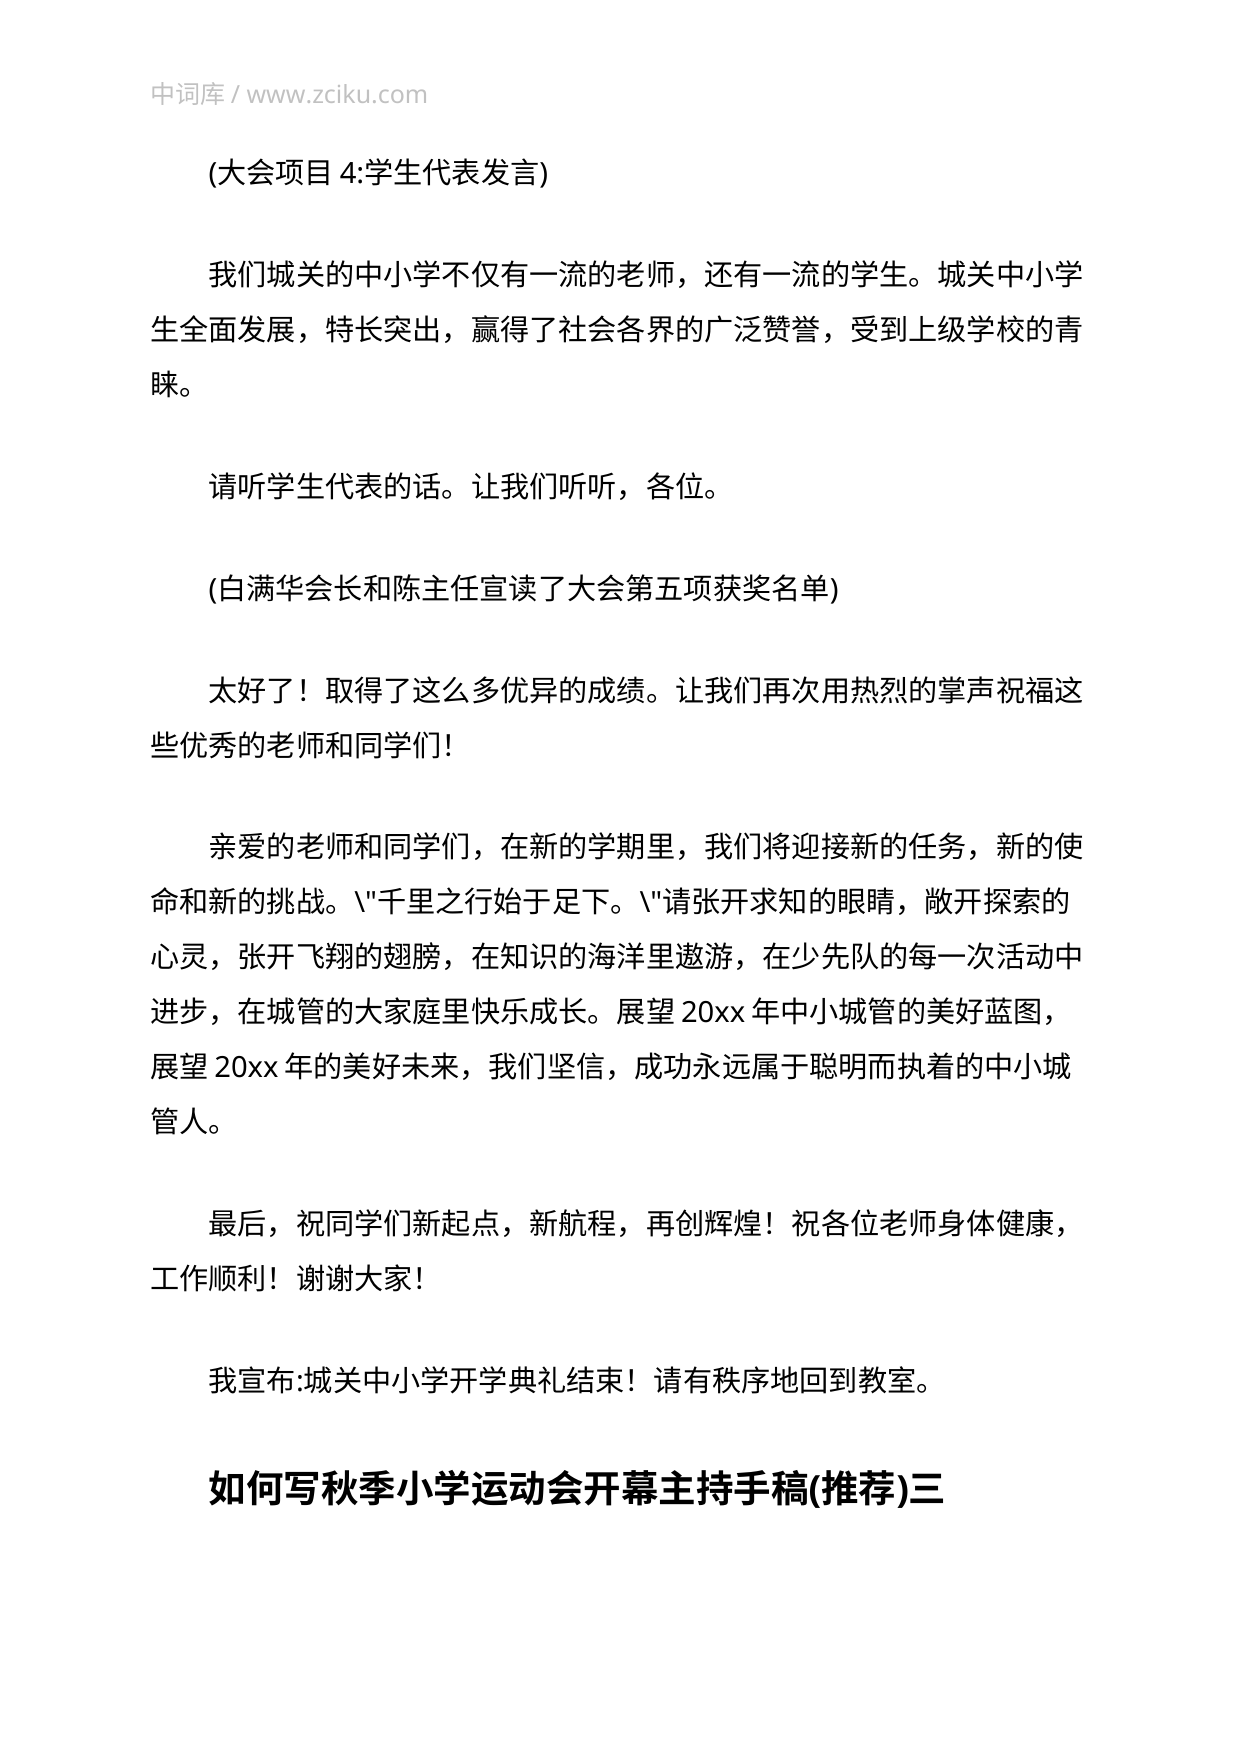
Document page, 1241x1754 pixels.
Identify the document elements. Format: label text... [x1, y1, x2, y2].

text 亲爱的老师和同学们，在新的学期里，我们将迎接新的任务，新的使命和新的挑战。\"千里之行始于足下。\"请张开求知的眼睛，敞开探索的心灵，张开飞翔的翅膀，在知识的海洋里遨游，在少先队的每一次活动中进步，在城管的大家庭里快乐成长。展望20xx年中小城管的美好蓝图，展望20xx年的美好未来，我们坚信，成功永远属于聪明而执着的中小城管人。 [150, 824, 1090, 1141]
text 太好了！取得了这么多优异的成绩。让我们再次用热烈的掌声祝福这些优秀的老师和同学们！ [150, 667, 1090, 764]
text 最后，祝同学们新起点，新航程，再创辉煌！祝各位老师身体健康，工作顺利！谢谢大家！ [150, 1201, 1090, 1298]
text 如何写秋季小学运动会开幕主持手稿(推荐)三 [150, 1459, 1090, 1514]
text (大会项目4:学生代表发言) [150, 150, 1090, 192]
text (白满华会长和陈主任宣读了大会第五项获奖名单) [150, 565, 1090, 608]
text 请听学生代表的话。让我们听听，各位。 [150, 463, 1090, 506]
text 我们城关的中小学不仅有一流的老师，还有一流的学生。城关中小学生全面发展，特长突出，赢得了社会各界的广泛赞誉，受到上级学校的青睐。 [150, 252, 1090, 404]
text 我宣布:城关中小学开学典礼结束！请有秩序地回到教室。 [150, 1357, 1090, 1399]
